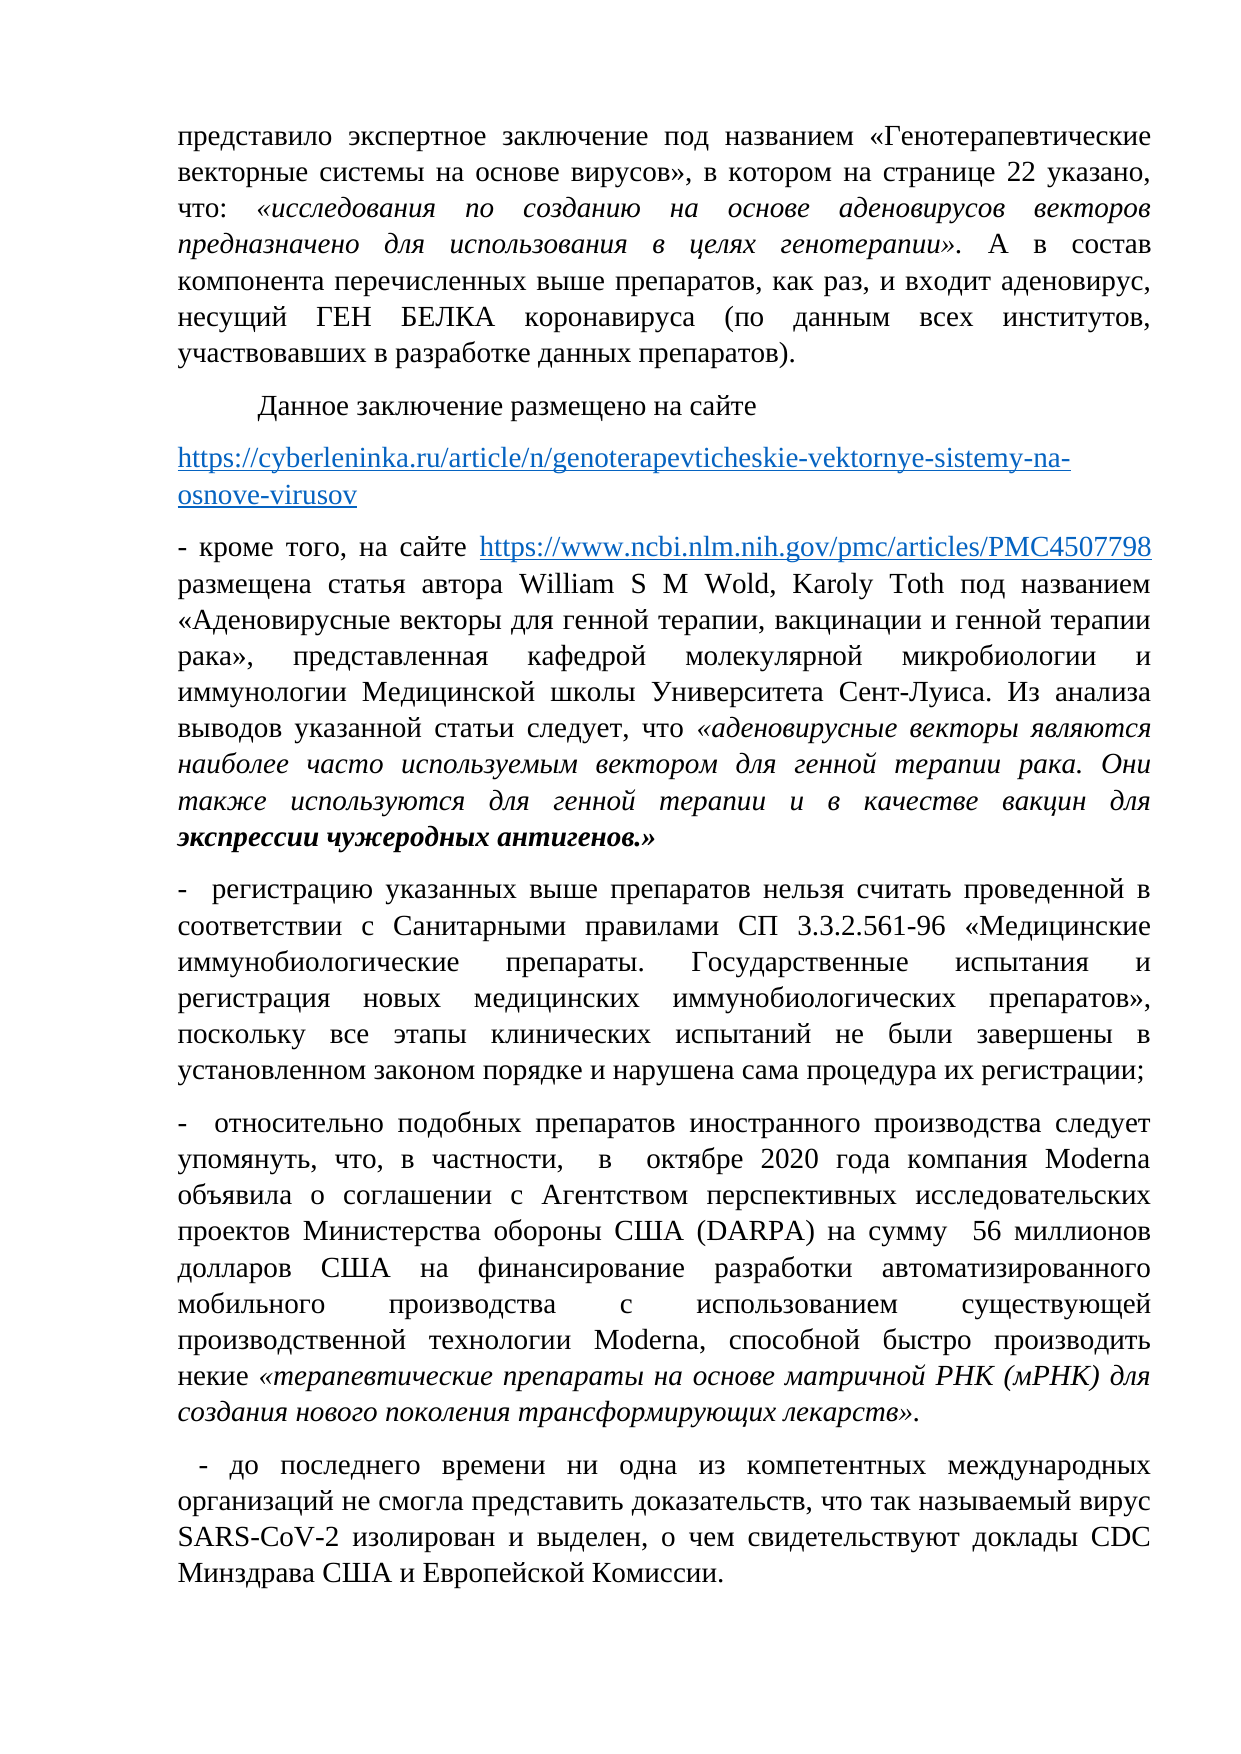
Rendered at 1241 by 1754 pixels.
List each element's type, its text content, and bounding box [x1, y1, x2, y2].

text - относительно подобных препаратов иностранного производства следует упомянуть, что, в частности, в октябре 2020 года компания Moderna объявила о соглашении с Агентством перспективных исследовательских проектов Министерства обороны США (DARPA) на сумму 56 миллионов долларов США на финансирование разработки автоматизированного мобильного производства с использованием существующей производственной технологии Moderna, способной быстро производить некие «терапевтические препараты на основе матричной РНК (мРНК) для создания нового поколения трансформирующих лекарств». [177, 1105, 1152, 1428]
text https://cyberleninka.ru/article/n/genoterapevticheskie-vektornye-sistemy-na-osnove-virusov [177, 441, 1152, 510]
text - регистрацию указанных выше препаратов нельзя считать проведенной в соответствии с Санитарными правилами СП 3.3.2.561-96 «Медицинские иммунобиологические препараты. Государственные испытания и регистрация новых медицинских иммунобиологических препаратов», поскольку все этапы клинических испытаний не были завершены в установленном законом порядке и нарушена сама процедура их регистрации; [177, 872, 1152, 1086]
text - до последнего времени ни одна из компетентных международных организаций не смогла представить доказательств, что так называемый вирус SARS-CoV-2 изолирован и выделен, о чем свидетельствуют доклады CDC Минздрава США и Европейской Комиссии. [177, 1447, 1152, 1589]
text Данное заключение размещено на сайте [177, 388, 1152, 421]
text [177, 118, 1152, 368]
text - кроме того, на сайте https://www.ncbi.nlm.nih.gov/pmc/articles/PMC4507798 размещена статья автора William S M Wold, Karoly Toth под названием «Аденовирусные векторы для генной терапии, вакцинации и генной терапии рака», представленная кафедрой молекулярной микробиологии и иммунологии Медицинской школы Университета Сент-Луиса. Из анализа выводов указанной статьи следует, что «аденовирусные векторы являются наиболее часто используемым вектором для генной терапии рака. Они также используются для генной терапии и в качестве вакцин для экспрессии чужеродных антигенов.» [177, 529, 1152, 852]
